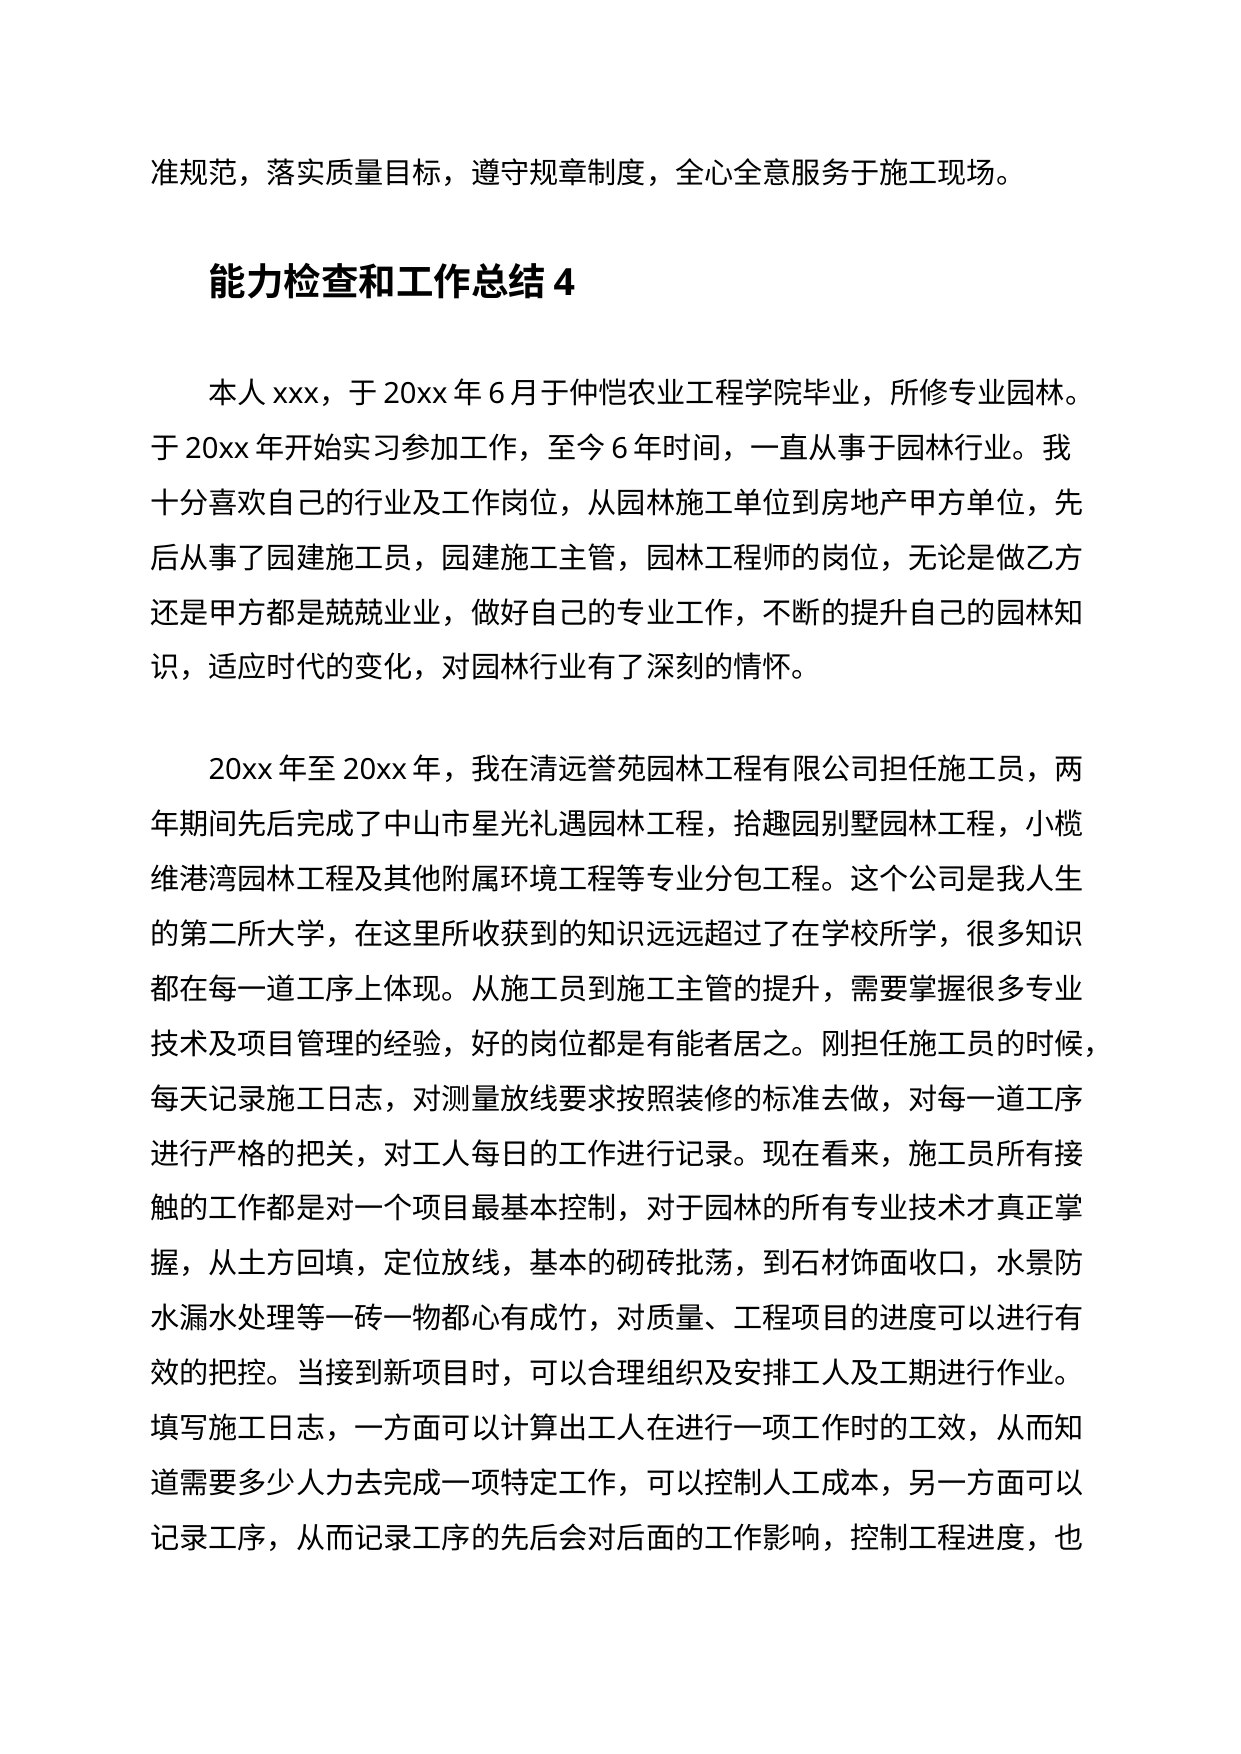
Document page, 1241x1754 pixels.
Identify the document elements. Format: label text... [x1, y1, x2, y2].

text 能力检查和工作总结4 [150, 252, 1090, 306]
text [150, 150, 1090, 192]
text 本人xxx，于20xx年6月于仲恺农业工程学院毕业，所修专业园林。于20xx年开始实习参加工作，至今6年时间，一直从事于园林行业。我十分喜欢自己的行业及工作岗位，从园林施工单位到房地产甲方单位，先后从事了园建施工员，园建施工主管，园林工程师的岗位，无论是做乙方还是甲方都是兢兢业业，做好自己的专业工作，不断的提升自己的园林知识，适应时代的变化，对园林行业有了深刻的情怀。 [150, 369, 1090, 686]
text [150, 746, 1090, 1557]
